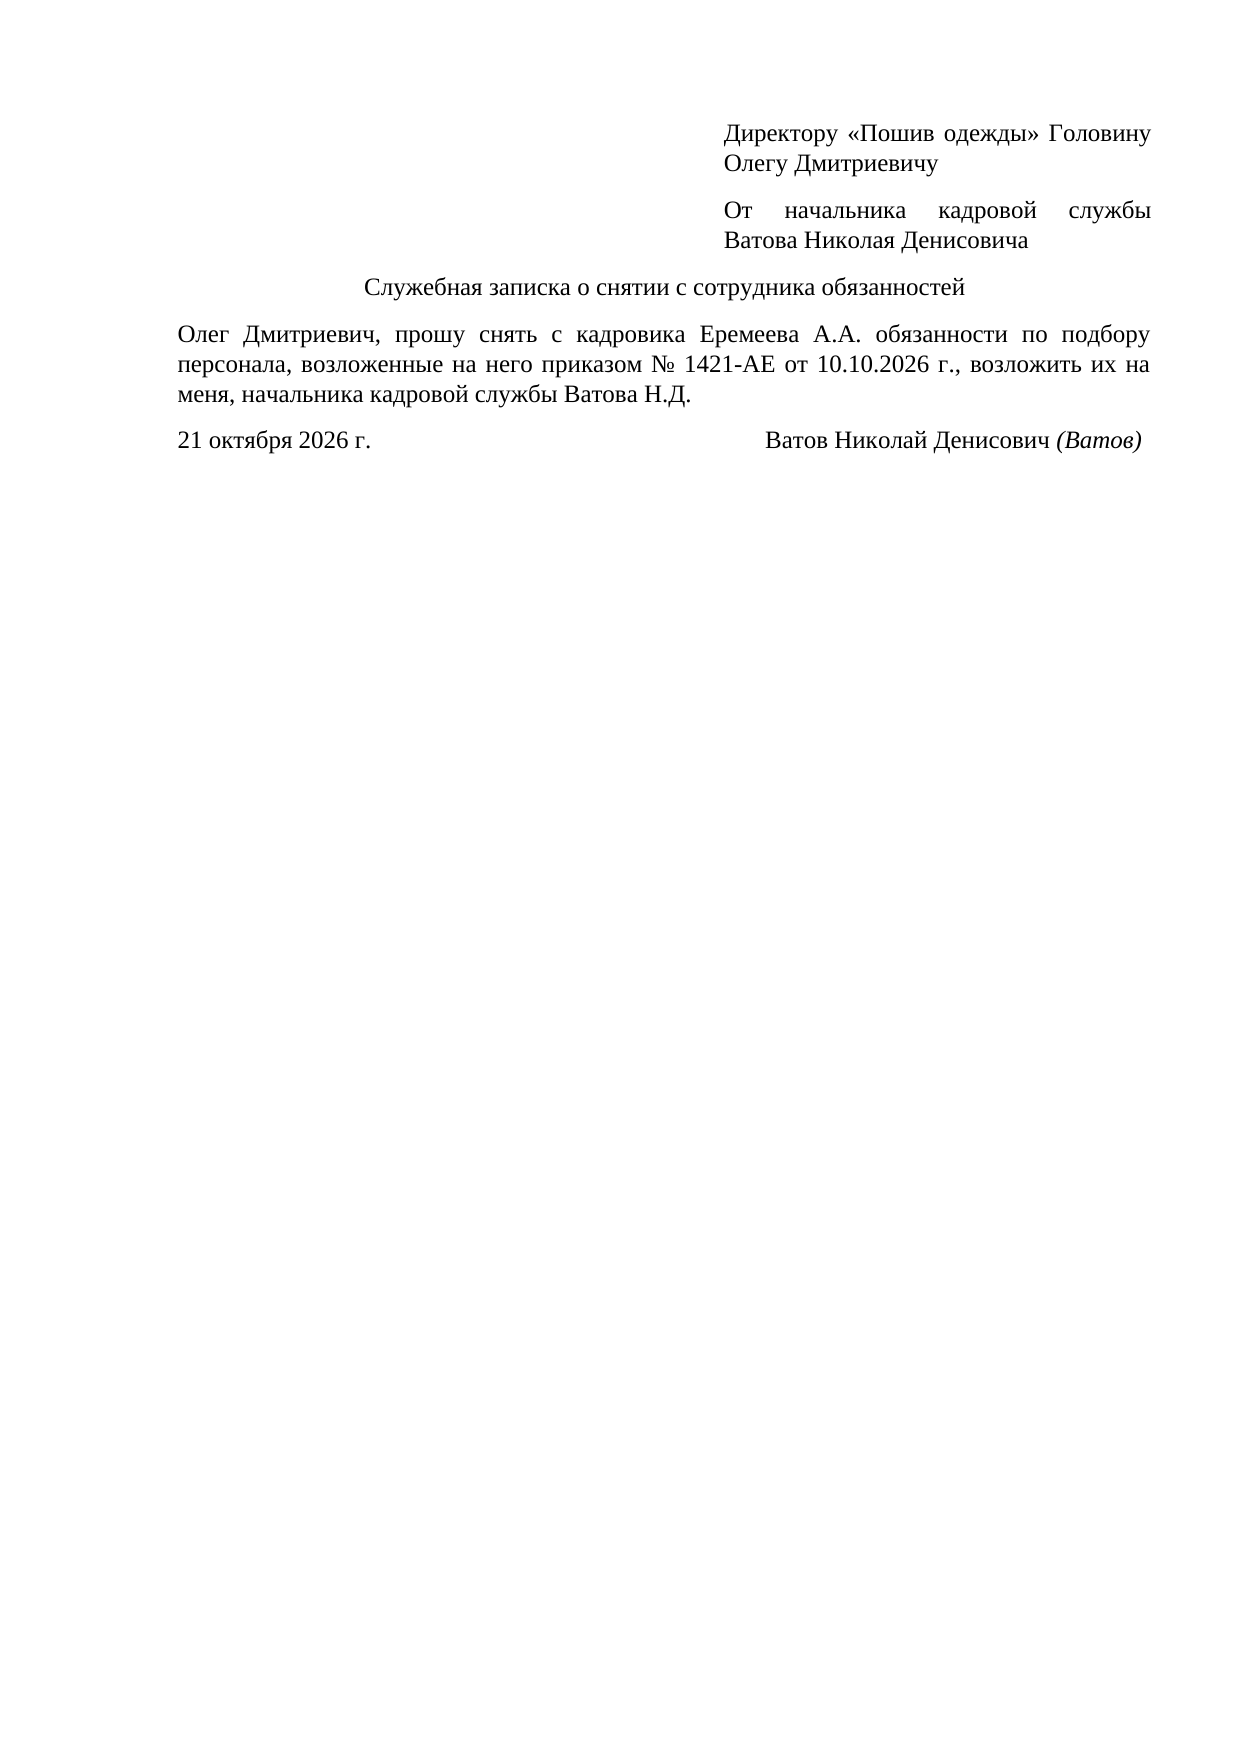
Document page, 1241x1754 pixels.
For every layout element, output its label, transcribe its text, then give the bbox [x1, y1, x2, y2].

text От начальника кадровой службы Ватова Николая Денисовича [723, 195, 1152, 254]
text Директору «Пошив одежды» Головину Олегу Дмитриевичу [723, 118, 1152, 177]
text Служебная записка о снятии с сотрудника обязанностей [177, 272, 1152, 301]
text 21 октября 2026 г. Ватов Николай Денисович (Ватов) [177, 426, 1152, 454]
text Олег Дмитриевич, прошу снять с кадровика Еремеева А.А. обязанности по подбору персонала, возложенные на него приказом № 1421-АЕ от 10.10.2026 г., возложить их на меня, начальника кадровой службы Ватова Н.Д. [177, 319, 1152, 408]
